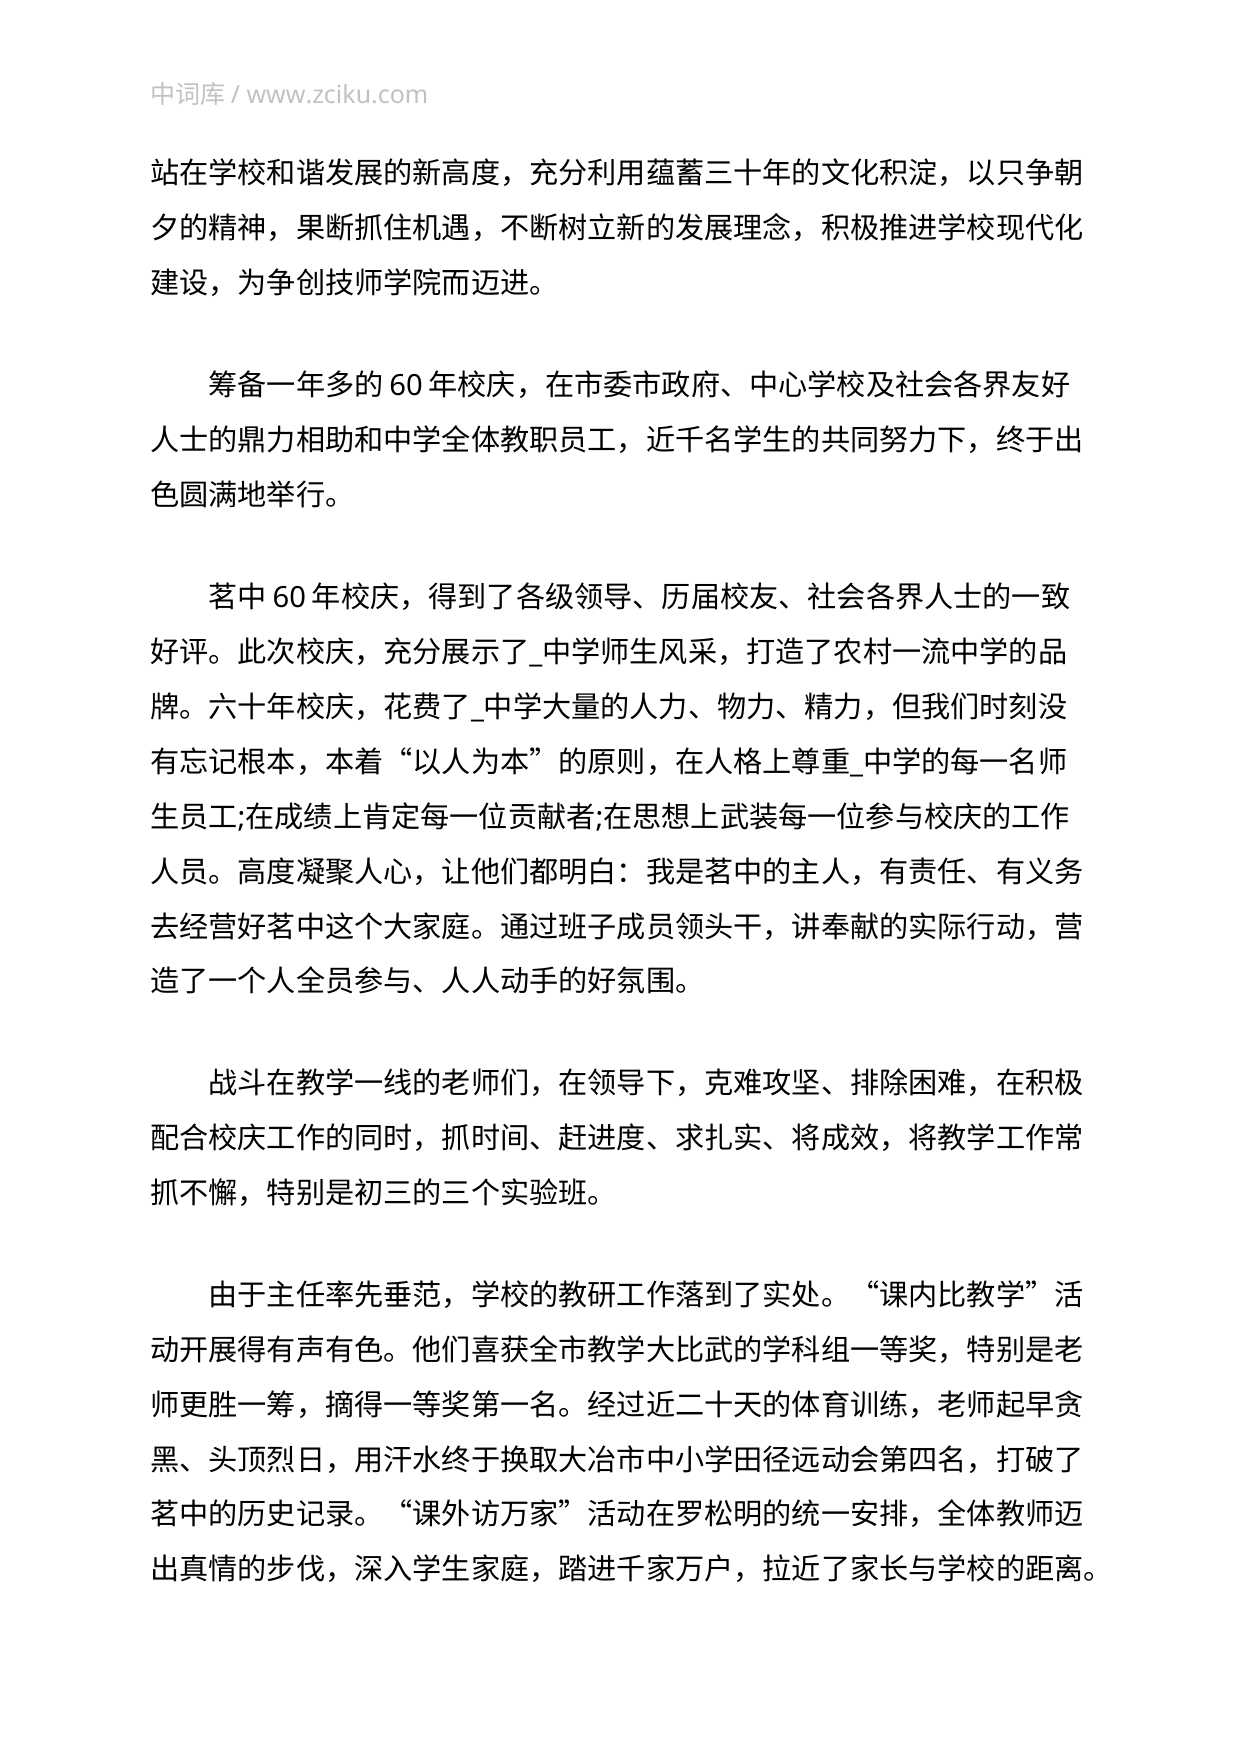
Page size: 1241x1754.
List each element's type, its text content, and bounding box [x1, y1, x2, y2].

text 战斗在教学一线的老师们，在领导下，克难攻坚、排除困难，在积极配合校庆工作的同时，抓时间、赶进度、求扎实、将成效，将教学工作常抓不懈，特别是初三的三个实验班。 [150, 1060, 1090, 1212]
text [150, 150, 1090, 302]
text 筹备一年多的60年校庆，在市委市政府、中心学校及社会各界友好人士的鼎力相助和中学全体教职员工，近千名学生的共同努力下，终于出色圆满地举行。 [150, 362, 1090, 514]
text 茗中60年校庆，得到了各级领导、历届校友、社会各界人士的一致好评。此次校庆，充分展示了_中学师生风采，打造了农村一流中学的品牌。六十年校庆，花费了_中学大量的人力、物力、精力，但我们时刻没有忘记根本，本着“以人为本”的原则，在人格上尊重_中学的每一名师生员工;在成绩上肯定每一位贡献者;在思想上武装每一位参与校庆的工作人员。高度凝聚人心，让他们都明白：我是茗中的主人，有责任、有义务去经营好茗中这个大家庭。通过班子成员领头干，讲奉献的实际行动，营造了一个人全员参与、人人动手的好氛围。 [150, 573, 1090, 1000]
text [150, 1271, 1090, 1588]
